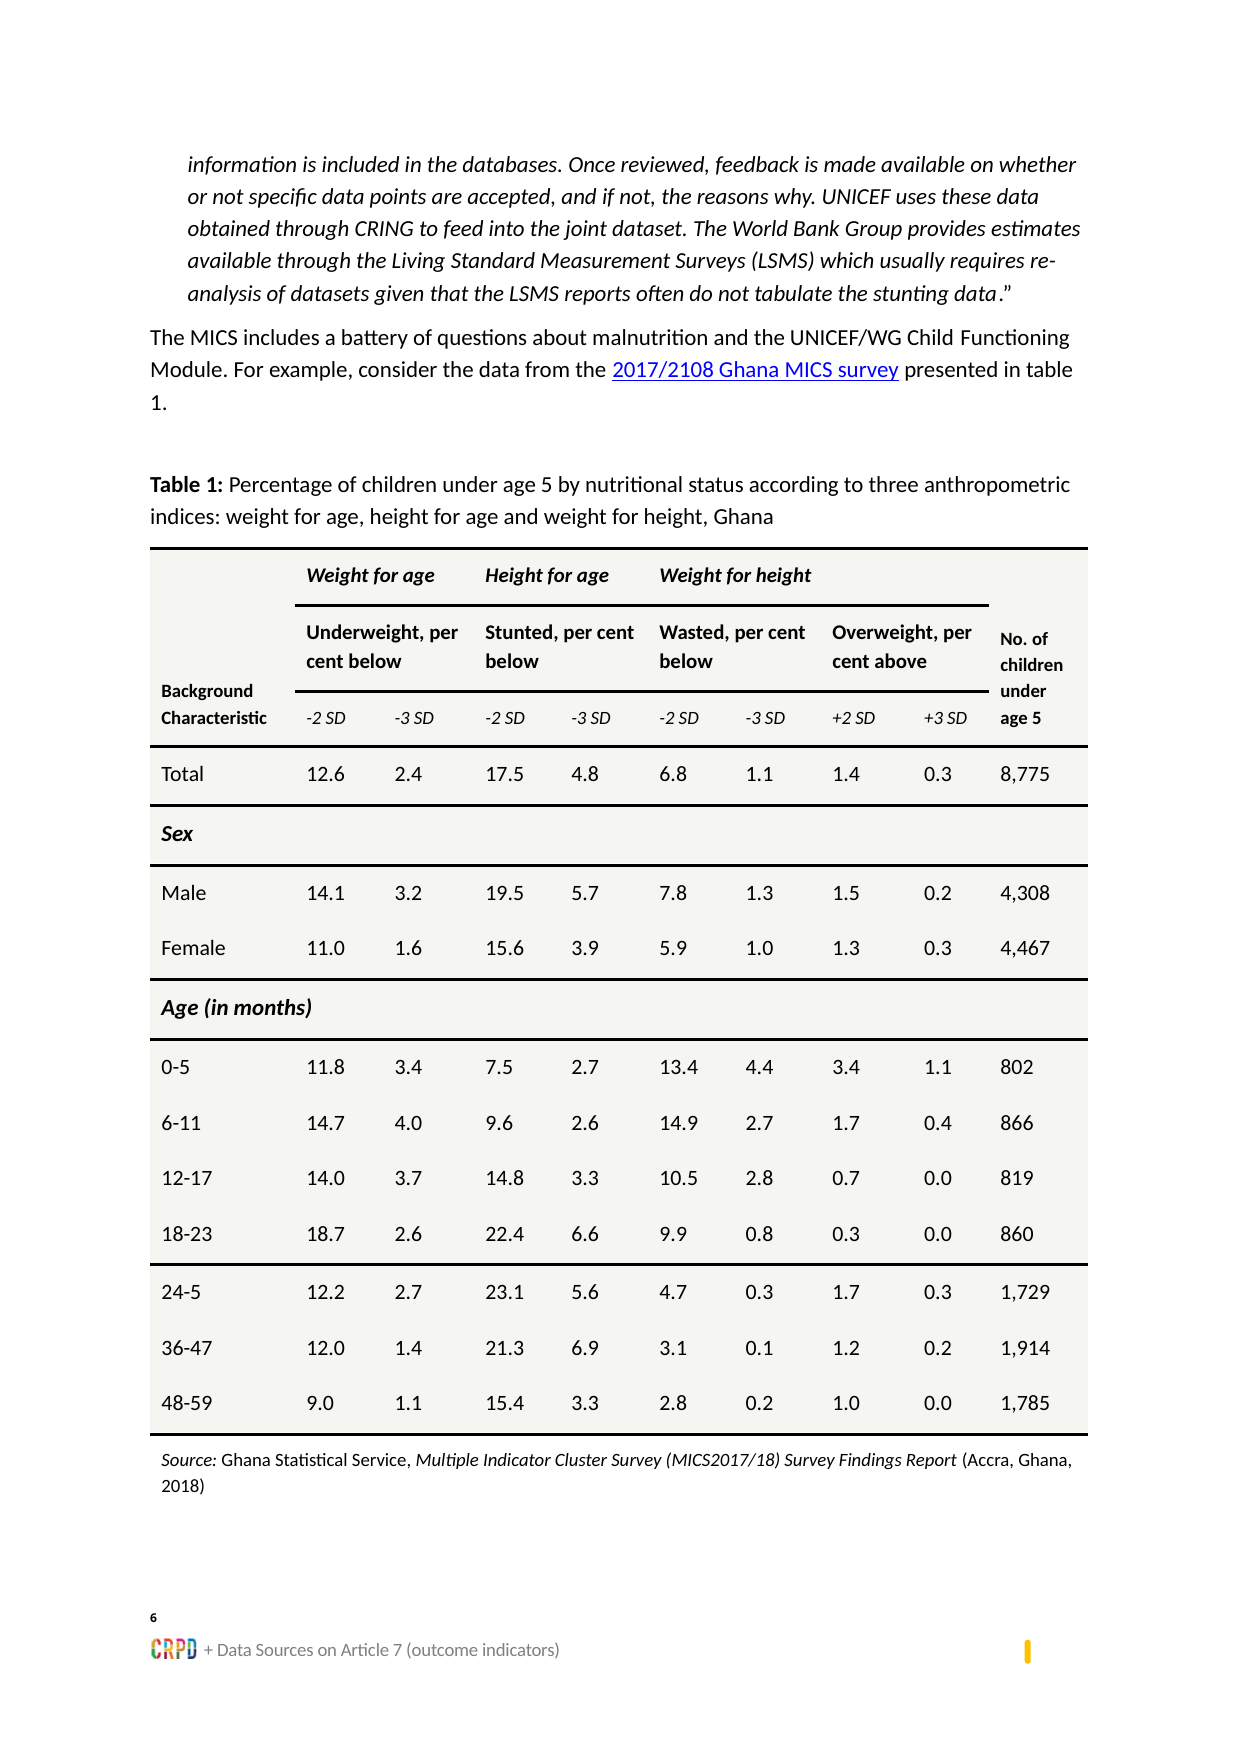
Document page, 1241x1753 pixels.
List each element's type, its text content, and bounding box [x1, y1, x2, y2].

table_cell 6.9 [560, 1321, 648, 1377]
table_cell 11.8 [295, 1041, 383, 1096]
table_cell 14.9 [648, 1096, 734, 1152]
table_cell 0.3 [913, 748, 989, 803]
table_cell -3 SD [383, 693, 474, 745]
table_cell 1.0 [734, 922, 821, 978]
table_cell Underweight, per cent below [295, 607, 474, 690]
table_cell 1.0 [821, 1377, 913, 1432]
table_cell 0.0 [913, 1152, 989, 1207]
table_cell 3.9 [560, 922, 648, 978]
table_cell 860 [989, 1207, 1088, 1263]
table_cell 0.2 [734, 1377, 821, 1432]
table_cell 4.0 [383, 1096, 474, 1152]
table_cell 1.1 [383, 1377, 474, 1432]
table_cell 18-23 [150, 1207, 295, 1263]
table_cell Male [150, 867, 295, 922]
table_header Weight for age [295, 550, 474, 604]
table_cell 4.4 [734, 1041, 821, 1096]
table_cell 9.9 [648, 1207, 734, 1263]
table_cell 18.7 [295, 1207, 383, 1263]
table_header Background Characteristic [150, 550, 295, 745]
table_cell 5.9 [648, 922, 734, 978]
table_cell Female [150, 922, 295, 978]
table_cell 36-47 [150, 1321, 295, 1377]
table_cell 2.7 [560, 1041, 648, 1096]
table_cell Stunted, per cent below [474, 607, 648, 690]
table_cell 15.6 [474, 922, 560, 978]
table_cell 4,308 [989, 867, 1088, 922]
table_cell 819 [989, 1152, 1088, 1207]
table_cell 5.6 [560, 1266, 648, 1321]
table_cell 1.3 [821, 922, 913, 978]
table_cell 3.4 [383, 1041, 474, 1096]
table_cell 3.1 [648, 1321, 734, 1377]
table_cell +2 SD [821, 693, 913, 745]
table_cell 2.8 [648, 1377, 734, 1432]
table_cell 3.2 [383, 867, 474, 922]
table_cell 1,914 [989, 1321, 1088, 1377]
table_cell 48-59 [150, 1377, 295, 1432]
table_cell 14.8 [474, 1152, 560, 1207]
table_cell 0.0 [913, 1377, 989, 1432]
table_cell Total [150, 748, 295, 803]
table_cell 11.0 [295, 922, 383, 978]
table_cell 3.3 [560, 1377, 648, 1432]
table_cell 19.5 [474, 867, 560, 922]
table_cell -3 SD [734, 693, 821, 745]
table_cell 14.1 [295, 867, 383, 922]
table_cell 3.7 [383, 1152, 474, 1207]
table_cell 6.6 [560, 1207, 648, 1263]
table_cell Wasted, per cent below [648, 607, 821, 690]
table_cell 1.5 [821, 867, 913, 922]
table_cell 14.0 [295, 1152, 383, 1207]
table_cell 6.8 [648, 748, 734, 803]
table_cell 2.7 [734, 1096, 821, 1152]
table_cell -2 SD [295, 693, 383, 745]
table_cell 15.4 [474, 1377, 560, 1432]
table_cell 1.1 [913, 1041, 989, 1096]
table_cell 12.6 [295, 748, 383, 803]
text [187, 150, 1088, 307]
table_cell 21.3 [474, 1321, 560, 1377]
table_cell Sex [150, 807, 1088, 863]
table_cell 13.4 [648, 1041, 734, 1096]
table_cell -3 SD [560, 693, 648, 745]
table_cell 1.3 [734, 867, 821, 922]
table_cell 2.8 [734, 1152, 821, 1207]
table_cell -2 SD [648, 693, 734, 745]
table_cell 4.7 [648, 1266, 734, 1321]
table_cell 0.7 [821, 1152, 913, 1207]
table_cell 0.3 [913, 1266, 989, 1321]
text Table 1: Percentage of children under age 5 by nutritional status according to three anthropometric indices: weight for age, height for age and weight for height, Ghana [150, 470, 1088, 530]
table_cell 2.4 [383, 748, 474, 803]
table_cell 2.6 [383, 1207, 474, 1263]
table_cell 12-17 [150, 1152, 295, 1207]
table_cell 1.1 [734, 748, 821, 803]
table_cell 9.6 [474, 1096, 560, 1152]
text The MICS includes a battery of questions about malnutrition and the UNICEF/WG Child Functioning Module. For example, consider the data from the 2017/2108 Ghana MICS survey presented in table 1. [150, 323, 1088, 416]
table_cell Source: Ghana Statistical Service, Multiple Indicator Cluster Survey (MICS2017/18) Survey Findings Report (Accra, Ghana, 2018) [150, 1436, 1088, 1514]
table_cell Age (in months) [150, 981, 1088, 1038]
table_cell 8,775 [989, 748, 1088, 803]
table_header Weight for height [648, 550, 989, 604]
table_cell 6-11 [150, 1096, 295, 1152]
table_cell 0-5 [150, 1041, 295, 1096]
table_cell 1.4 [821, 748, 913, 803]
table_cell 0.1 [734, 1321, 821, 1377]
table_cell 2.7 [383, 1266, 474, 1321]
table_cell 1,729 [989, 1266, 1088, 1321]
table_cell 0.4 [913, 1096, 989, 1152]
table_cell 4,467 [989, 922, 1088, 978]
table_cell 12.2 [295, 1266, 383, 1321]
table_cell 22.4 [474, 1207, 560, 1263]
table_cell 7.8 [648, 867, 734, 922]
table_cell 7.5 [474, 1041, 560, 1096]
table_cell 0.3 [913, 922, 989, 978]
table_cell 3.3 [560, 1152, 648, 1207]
table_header No. of children under age 5 [989, 550, 1088, 745]
table_cell 1,785 [989, 1377, 1088, 1432]
table_cell 4.8 [560, 748, 648, 803]
table_cell 866 [989, 1096, 1088, 1152]
table_cell 5.7 [560, 867, 648, 922]
table_cell 9.0 [295, 1377, 383, 1432]
table_cell 802 [989, 1041, 1088, 1096]
table_cell 1.4 [383, 1321, 474, 1377]
table_cell 2.6 [560, 1096, 648, 1152]
table_cell 17.5 [474, 748, 560, 803]
table_cell 14.7 [295, 1096, 383, 1152]
table_cell 0.2 [913, 867, 989, 922]
table_cell 10.5 [648, 1152, 734, 1207]
table_cell 1.7 [821, 1266, 913, 1321]
table_cell 23.1 [474, 1266, 560, 1321]
table_cell Overweight, per cent above [821, 607, 989, 690]
table_cell 1.2 [821, 1321, 913, 1377]
table_cell 24-5 [150, 1266, 295, 1321]
table_cell 1.7 [821, 1096, 913, 1152]
table_cell +3 SD [913, 693, 989, 745]
table_cell 3.4 [821, 1041, 913, 1096]
table_cell 0.8 [734, 1207, 821, 1263]
table_header Height for age [474, 550, 648, 604]
table_cell 1.6 [383, 922, 474, 978]
table_cell 12.0 [295, 1321, 383, 1377]
table_cell 0.2 [913, 1321, 989, 1377]
table_cell -2 SD [474, 693, 560, 745]
table_cell 0.3 [734, 1266, 821, 1321]
table_cell 0.3 [821, 1207, 913, 1263]
table_cell 0.0 [913, 1207, 989, 1263]
